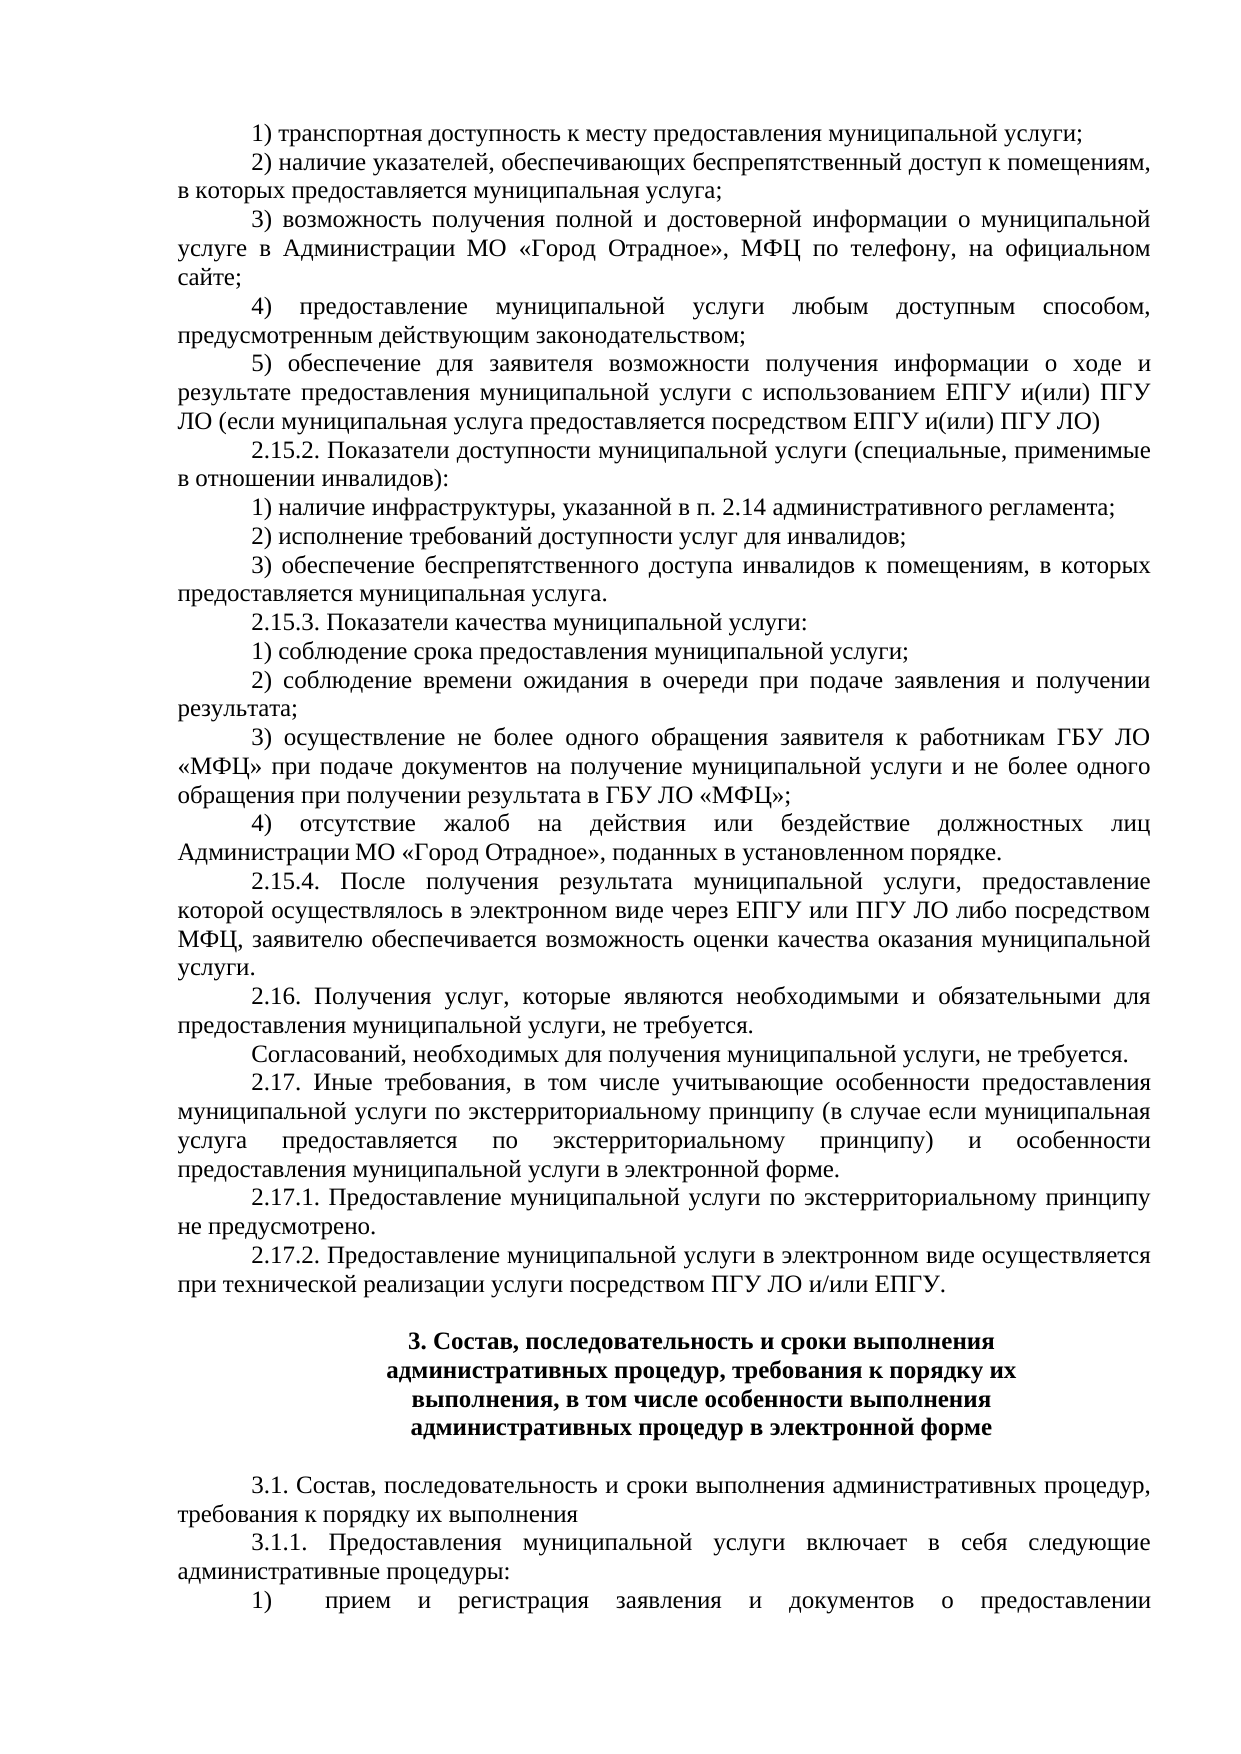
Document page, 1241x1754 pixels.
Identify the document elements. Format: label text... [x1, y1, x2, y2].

text 2) исполнение требований доступности услуг для инвалидов; [177, 521, 1152, 550]
text 2.16. Получения услуг, которые являются необходимыми и обязательными для предоставления муниципальной услуги, не требуется. [177, 981, 1152, 1039]
text 2.15.2. Показатели доступности муниципальной услуги (специальные, применимые в отношении инвалидов): [177, 435, 1152, 492]
text 1) наличие инфраструктуры, указанной в п. 2.14 административного регламента; [177, 492, 1152, 521]
text 2.17. Иные требования, в том числе учитывающие особенности предоставления муниципальной услуги по экстерриториальному принципу (в случае если муниципальная услуга предоставляется по экстерриториальному принципу) и особенности предоставления муниципальной услуги в электронной форме. [177, 1067, 1152, 1182]
text 4) предоставление муниципальной услуги любым доступным способом, предусмотренным действующим законодательством; [177, 291, 1152, 348]
text 5) обеспечение для заявителя возможности получения информации о ходе и результате предоставления муниципальной услуги с использованием ЕПГУ и(или) ПГУ ЛО (если муниципальная услуга предоставляется посредством ЕПГУ и(или) ПГУ ЛО) [177, 348, 1152, 435]
text 2.15.3. Показатели качества муниципальной услуги: [177, 607, 1152, 636]
text административных процедур в электронной форме [177, 1412, 1152, 1441]
text 3) возможность получения полной и достоверной информации о муниципальной услуге в Администрации МО «Город Отрадное», МФЦ по телефону, на официальном сайте; [177, 204, 1152, 291]
text 3. Состав, последовательность и сроки выполнения [177, 1326, 1152, 1355]
text административных процедур, требования к порядку их [177, 1355, 1152, 1384]
text 2) наличие указателей, обеспечивающих беспрепятственный доступ к помещениям, в которых предоставляется муниципальная услуга; [177, 147, 1152, 204]
text 3) обеспечение беспрепятственного доступа инвалидов к помещениям, в которых предоставляется муниципальная услуга. [177, 550, 1152, 607]
text 2.17.2. Предоставление муниципальной услуги в электронном виде осуществляется при технической реализации услуги посредством ПГУ ЛО и/или ЕПГУ. [177, 1240, 1152, 1297]
text 1) транспортная доступность к месту предоставления муниципальной услуги; [177, 118, 1152, 147]
text 3) осуществление не более одного обращения заявителя к работникам ГБУ ЛО «МФЦ» при подаче документов на получение муниципальной услуги и не более одного обращения при получении результата в ГБУ ЛО «МФЦ»; [177, 722, 1152, 808]
text 2) соблюдение времени ожидания в очереди при подаче заявления и получении результата; [177, 665, 1152, 722]
text 1) соблюдение срока предоставления муниципальной услуги; [177, 636, 1152, 665]
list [177, 1585, 1152, 1614]
text Согласований, необходимых для получения муниципальной услуги, не требуется. [177, 1039, 1152, 1067]
text выполнения, в том числе особенности выполнения [177, 1384, 1152, 1412]
text 2.15.4. После получения результата муниципальной услуги, предоставление которой осуществлялось в электронном виде через ЕПГУ или ПГУ ЛО либо посредством МФЦ, заявителю обеспечивается возможность оценки качества оказания муниципальной услуги. [177, 866, 1152, 981]
text 4) отсутствие жалоб на действия или бездействие должностных лиц Администрации МО «Город Отрадное», поданных в установленном порядке. [177, 808, 1152, 866]
text 3.1. Состав, последовательность и сроки выполнения административных процедур, требования к порядку их выполнения [177, 1470, 1152, 1527]
text 2.17.1. Предоставление муниципальной услуги по экстерриториальному принципу не предусмотрено. [177, 1182, 1152, 1240]
text 3.1.1. Предоставления муниципальной услуги включает в себя следующие административные процедуры: [177, 1527, 1152, 1585]
